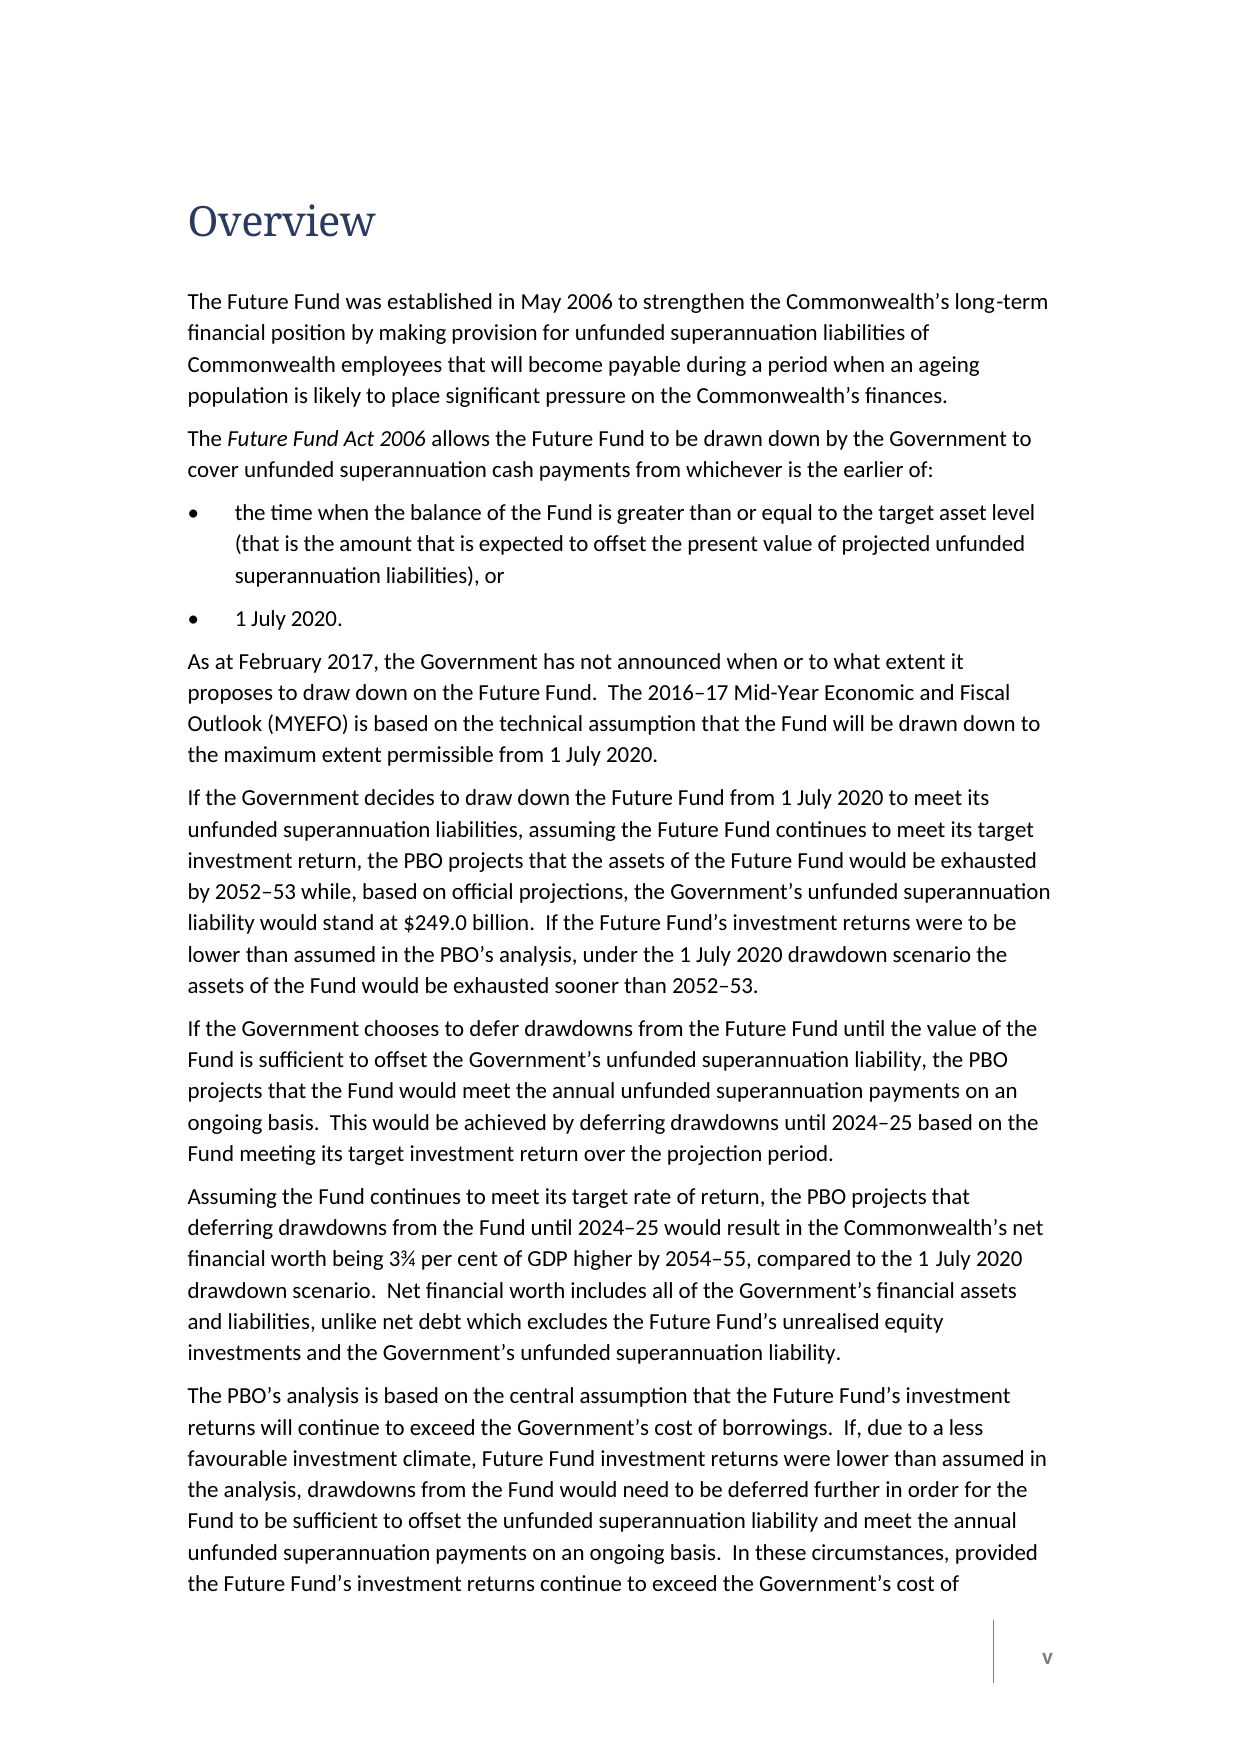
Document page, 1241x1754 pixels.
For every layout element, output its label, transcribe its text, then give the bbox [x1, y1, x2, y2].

text The Future Fund was established in May 2006 to strengthen the Commonwealth’s long-term financial position by making provision for unfunded superannuation liabilities of Commonwealth employees that will become payable during a period when an ageing population is likely to place significant pressure on the Commonwealth’s finances. [187, 284, 1053, 409]
list the time when the balance of the Fund is greater than or equal to the target asset level (that is the amount that is expected to offset the present value of projected unfunded superannuation liabilities), or [187, 495, 1053, 589]
text Assuming the Fund continues to meet its target rate of return, the PBO projects that deferring drawdowns from the Fund until 2024–25 would result in the Commonwealth’s net financial worth being 3¾ per cent of GDP higher by 2054–55, compared to the 1 July 2020 drawdown scenario. Net financial worth includes all of the Government’s financial assets and liabilities, unlike net debt which excludes the Future Fund’s unrealised equity investments and the Government’s unfunded superannuation liability. [187, 1179, 1053, 1366]
text If the Government decides to draw down the Future Fund from 1 July 2020 to meet its unfunded superannuation liabilities, assuming the Future Fund continues to meet its target investment return, the PBO projects that the assets of the Future Fund would be exhausted by 2052–53 while, based on official projections, the Government’s unfunded superannuation liability would stand at $249.0 billion. If the Future Fund’s investment returns were to be lower than assumed in the PBO’s analysis, under the 1 July 2020 drawdown scenario the assets of the Fund would be exhausted sooner than 2052–53. [187, 780, 1053, 999]
subtitle Overview [187, 192, 1053, 248]
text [187, 1378, 1053, 1597]
text The Future Fund Act 2006 allows the Future Fund to be drawn down by the Government to cover unfunded superannuation cash payments from whichever is the earlier of: [187, 421, 1053, 483]
text If the Government chooses to defer drawdowns from the Future Fund until the value of the Fund is sufficient to offset the Government’s unfunded superannuation liability, the PBO projects that the Fund would meet the annual unfunded superannuation payments on an ongoing basis. This would be achieved by deferring drawdowns until 2024–25 based on the Fund meeting its target investment return over the projection period. [187, 1011, 1053, 1167]
text As at February 2017, the Government has not announced when or to what extent it proposes to draw down on the Future Fund. The 2016–17 Mid-Year Economic and Fiscal Outlook (MYEFO) is based on the technical assumption that the Fund will be drawn down to the maximum extent permissible from 1 July 2020. [187, 643, 1053, 768]
list 1 July 2020. [187, 601, 1053, 632]
